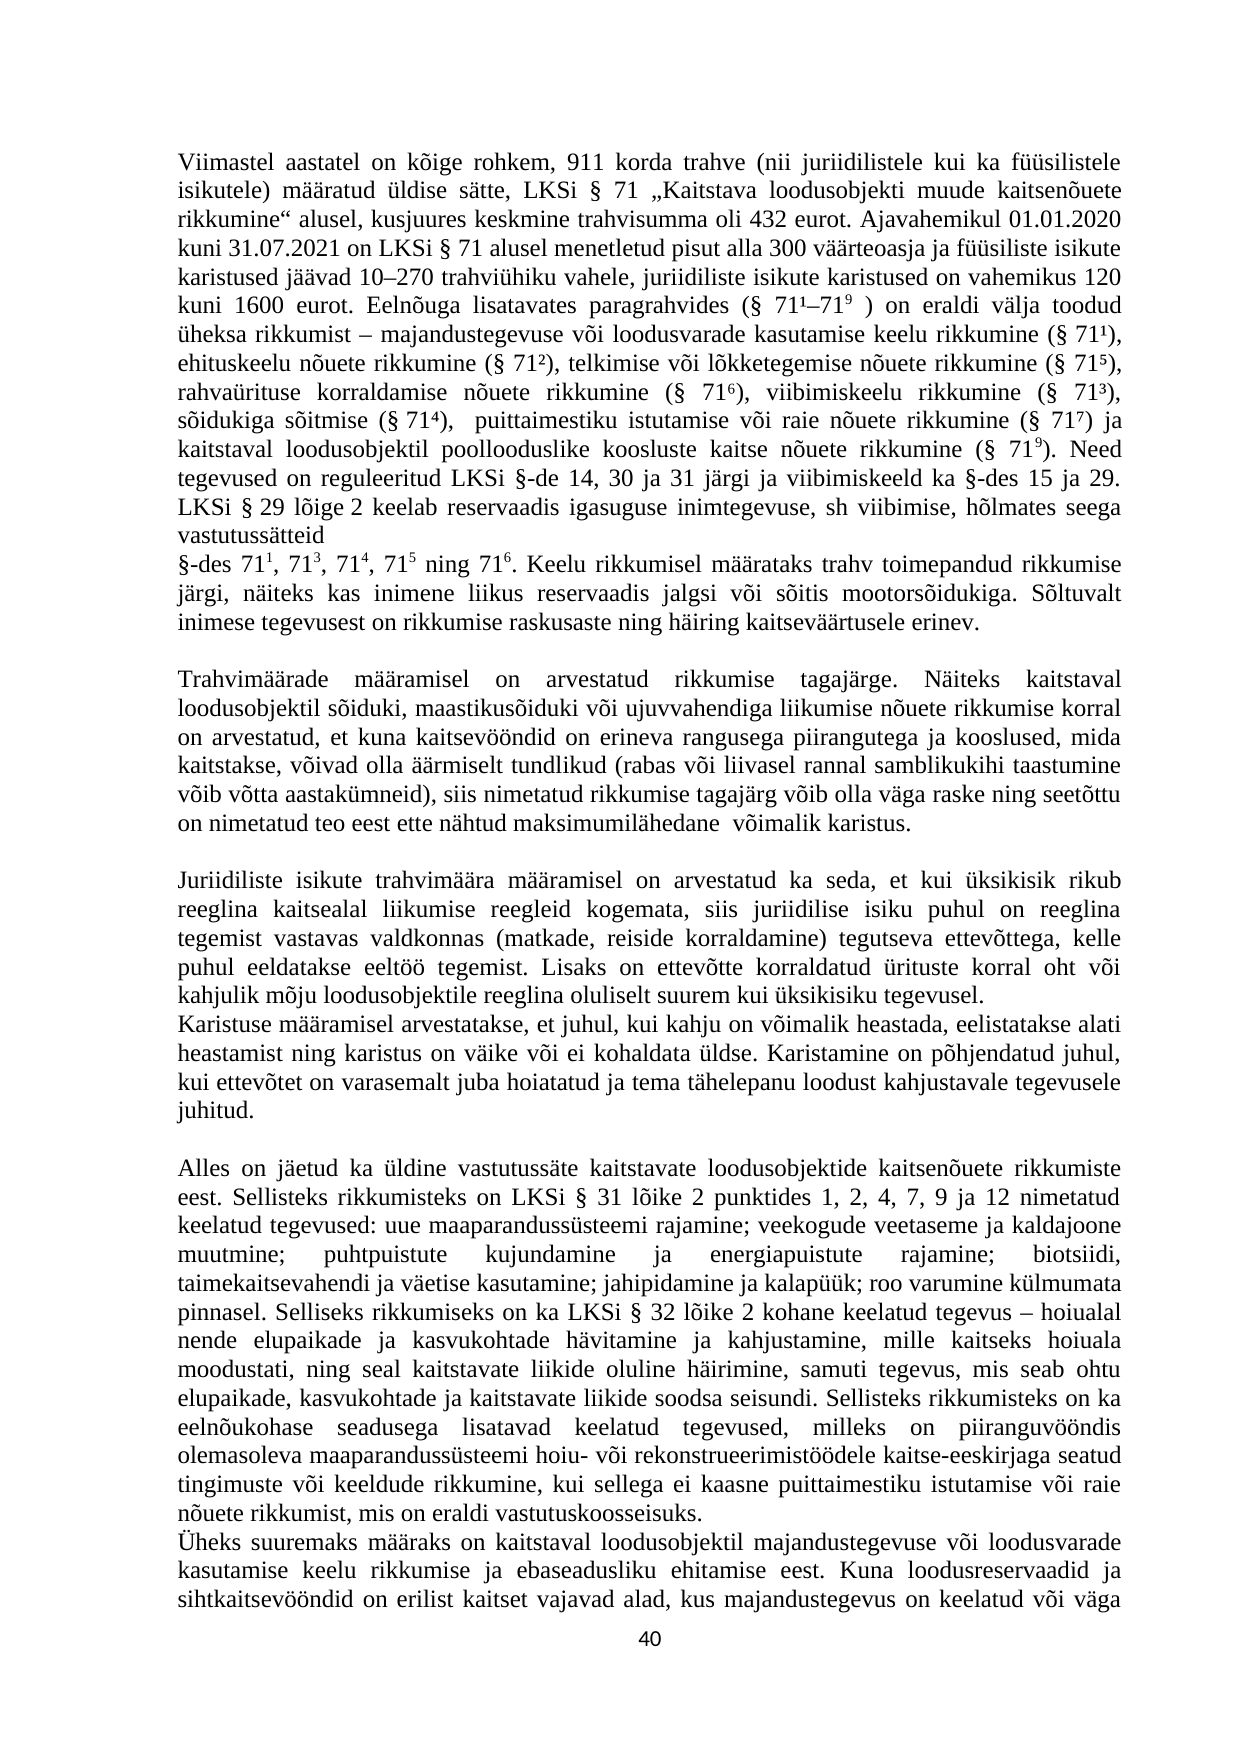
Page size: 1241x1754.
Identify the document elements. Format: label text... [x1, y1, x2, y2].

text Viimastel aastatel on kõige rohkem, 911 korda trahve (nii juriidilistele kui ka füüsilistele isikutele) määratud üldise sätte, LKSi § 71 „Kaitstava loodusobjekti muude kaitsenõuete rikkumine“ alusel, kusjuures keskmine trahvisumma oli 432 eurot. Ajavahemikul 01.01.2020 kuni 31.07.2021 on LKSi § 71 alusel menetletud pisut alla 300 väärteoasja ja füüsiliste isikute karistused jäävad 10–270 trahviühiku vahele, juriidiliste isikute karistused on vahemikus 120 kuni 1600 eurot. Eelnõuga lisatavates paragrahvides (§ 71¹‒719 ) on eraldi välja toodud üheksa rikkumist – majandustegevuse või loodusvarade kasutamise keelu rikkumine (§ 71¹), ehituskeelu nõuete rikkumine (§ 71²), telkimise või lõkketegemise nõuete rikkumine (§ 71⁵), rahvaürituse korraldamise nõuete rikkumine (§ 71⁶), viibimiskeelu rikkumine (§ 71³), sõidukiga sõitmise (§ 71⁴), puittaimestiku istutamise või raie nõuete rikkumine (§ 71⁷) ja kaitstaval loodusobjektil poollooduslike koosluste kaitse nõuete rikkumine (§ 719). Need tegevused on reguleeritud LKSi §-de 14, 30 ja 31 järgi ja viibimiskeeld ka §-des 15 ja 29. LKSi § 29 lõige 2 keelab reservaadis igasuguse inimtegevuse, sh viibimise, hõlmates seega vastutussätteid §-des 711, 713, 714, 715 ning 716. Keelu rikkumisel määrataks trahv toimepandud rikkumise järgi, näiteks kas inimene liikus reservaadis jalgsi või sõitis mootorsõidukiga. Sõltuvalt inimese tegevusest on rikkumise raskusaste ning häiring kaitseväärtusele erinev. [177, 147, 1122, 636]
text Karistuse määramisel arvestatakse, et juhul, kui kahju on võimalik heastada, eelistatakse alati heastamist ning karistus on väike või ei kohaldata üldse. Karistamine on põhjendatud juhul, kui ettevõtet on varasemalt juba hoiatatud ja tema tähelepanu loodust kahjustavale tegevusele juhitud. [177, 1009, 1122, 1124]
text Trahvimäärade määramisel on arvestatud rikkumise tagajärge. Näiteks kaitstaval loodusobjektil sõiduki, maastikusõiduki või ujuvvahendiga liikumise nõuete rikkumise korral on arvestatud, et kuna kaitsevööndid on erineva rangusega piirangutega ja kooslused, mida kaitstakse, võivad olla äärmiselt tundlikud (rabas või liivasel rannal samblikukihi taastumine võib võtta aastakümneid), siis nimetatud rikkumise tagajärg võib olla väga raske ning seetõttu on nimetatud teo eest ette nähtud maksimumilähedane võimalik karistus. [177, 664, 1122, 837]
text Juriidiliste isikute trahvimäära määramisel on arvestatud ka seda, et kui üksikisik rikub reeglina kaitsealal liikumise reegleid kogemata, siis juriidilise isiku puhul on reeglina tegemist vastavas valdkonnas (matkade, reiside korraldamine) tegutseva ettevõttega, kelle puhul eeldatakse eeltöö tegemist. Lisaks on ettevõtte korraldatud ürituste korral oht või kahjulik mõju loodusobjektile reeglina oluliselt suurem kui üksikisiku tegevusel. [177, 866, 1122, 1009]
text Alles on jäetud ka üldine vastutussäte kaitstavate loodusobjektide kaitsenõuete rikkumiste eest. Sellisteks rikkumisteks on LKSi § 31 lõike 2 punktides 1, 2, 4, 7, 9 ja 12 nimetatud keelatud tegevused: uue maaparandussüsteemi rajamine; veekogude veetaseme ja kaldajoone muutmine; puhtpuistute kujundamine ja energiapuistute rajamine; biotsiidi, taimekaitsevahendi ja väetise kasutamine; jahipidamine ja kalapüük; roo varumine külmumata pinnasel. Selliseks rikkumiseks on ka LKSi § 32 lõike 2 kohane keelatud tegevus – hoiualal nende elupaikade ja kasvukohtade hävitamine ja kahjustamine, mille kaitseks hoiuala moodustati, ning seal kaitstavate liikide oluline häirimine, samuti tegevus, mis seab ohtu elupaikade, kasvukohtade ja kaitstavate liikide soodsa seisundi. Sellisteks rikkumisteks on ka eelnõukohase seadusega lisatavad keelatud tegevused, milleks on piiranguvööndis olemasoleva maaparandussüsteemi hoiu- või rekonstrueerimistöödele kaitse-eeskirjaga seatud tingimuste või keeldude rikkumine, kui sellega ei kaasne puittaimestiku istutamise või raie nõuete rikkumist, mis on eraldi vastutuskoosseisuks. [177, 1153, 1122, 1527]
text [177, 1527, 1122, 1613]
